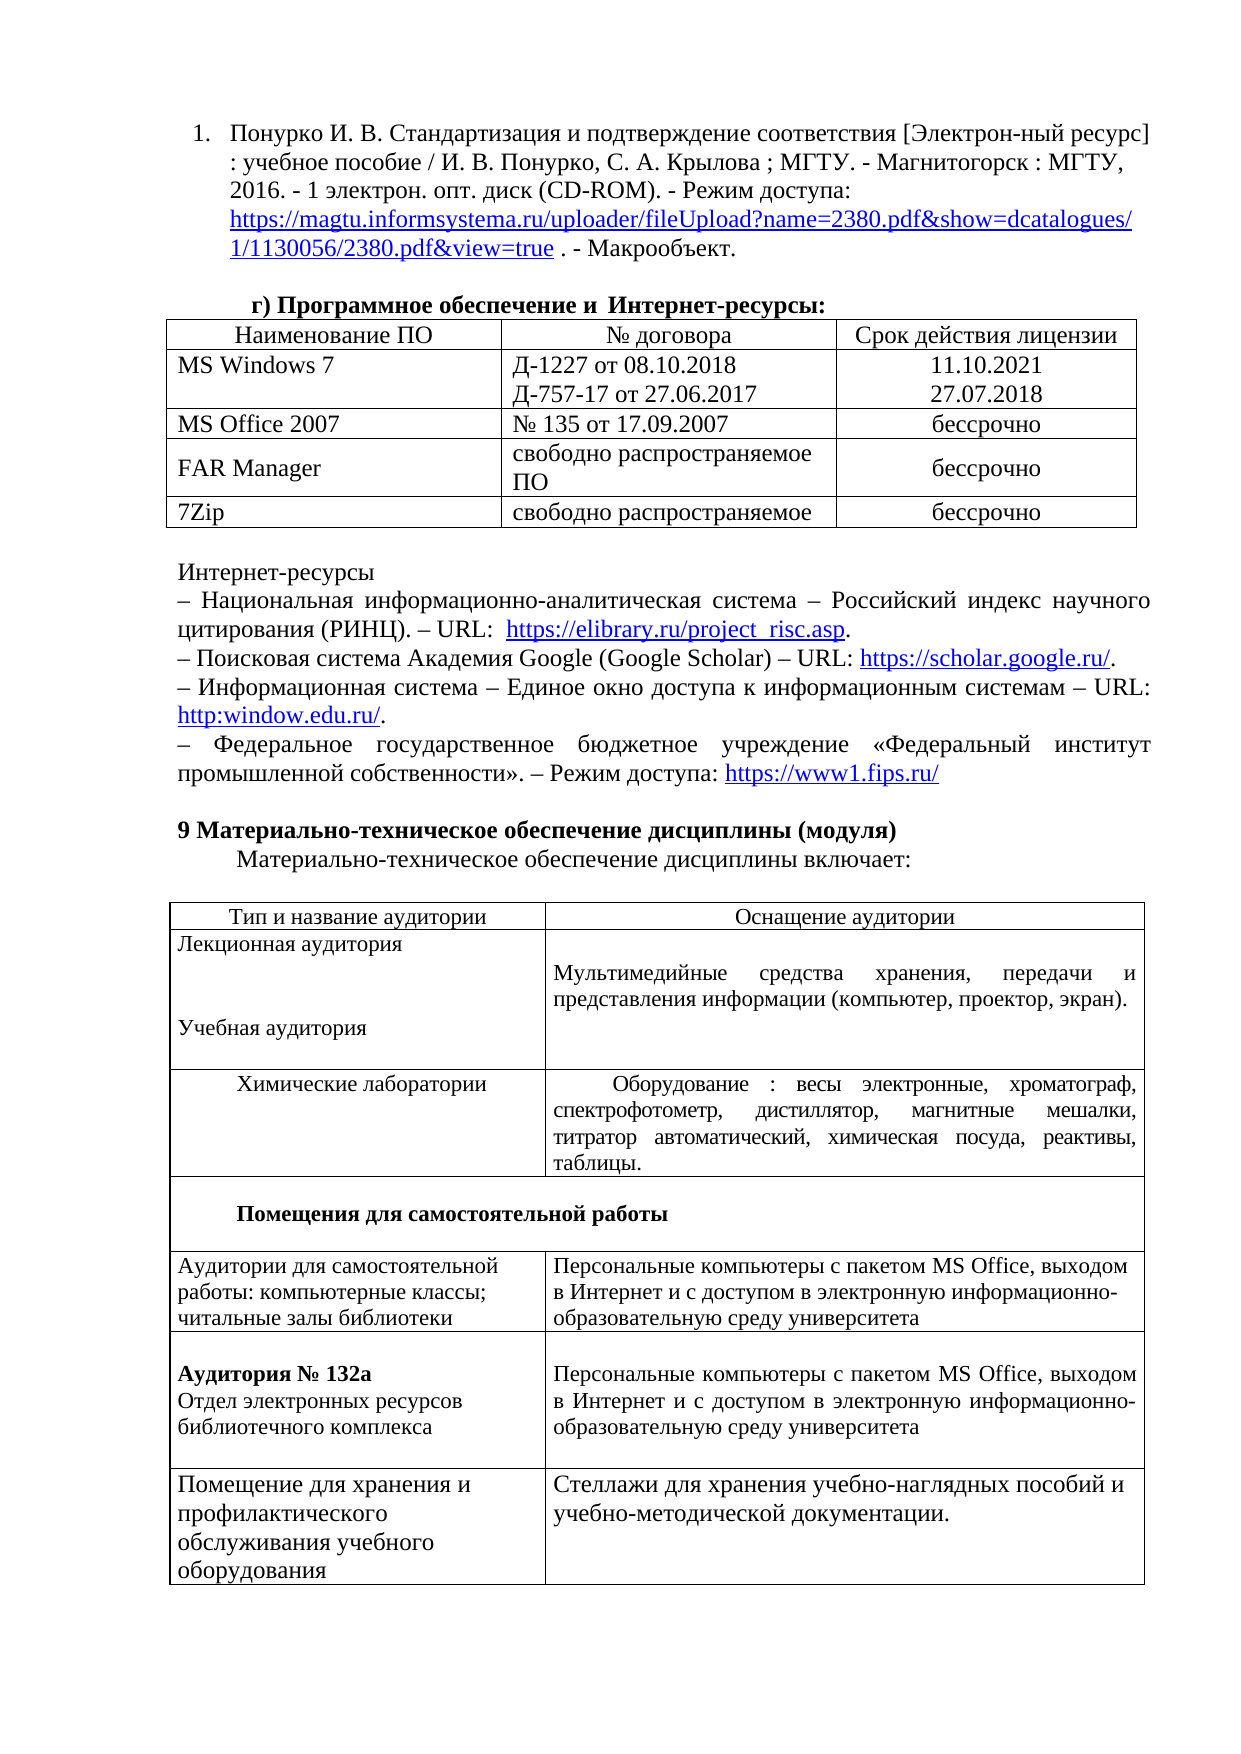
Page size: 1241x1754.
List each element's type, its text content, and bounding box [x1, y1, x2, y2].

table_header Тип и название аудитории [171, 903, 545, 929]
table_cell Д-1227 от 08.10.2018 Д-757-17 от 27.06.2017 [502, 350, 836, 408]
table_cell Мультимедийные средства хранения, передачи и представления информации (компьютер, проектор, экран). [546, 930, 1144, 1069]
table_header Наименование ПО [167, 320, 501, 349]
text – Поисковая система Академия Google (Google Scholar) – URL: https://scholar.google.ru/. [177, 643, 1152, 672]
table_cell MS Windows 7 [167, 350, 501, 408]
table_cell бессрочно [837, 409, 1136, 437]
table_cell бессрочно [837, 497, 1136, 527]
text Интернет-ресурсы [177, 557, 1152, 586]
table_cell Оборудование : весы электронные, хроматограф, спектрофотометр, дистиллятор, магнитные мешалки, титратор автоматический, химическая посуда, реактивы, таблицы. [546, 1070, 1144, 1176]
table_cell Помещения для самостоятельной работы [171, 1177, 1144, 1251]
table_cell бессрочно [837, 439, 1136, 496]
table_cell Персональные компьютеры с пакетом MS Office, выходом в Интернет и с доступом в электронную информационно-образовательную среду университета [546, 1252, 1144, 1331]
text Материально-техническое обеспечение дисциплины включает: [177, 844, 1152, 873]
list Понурко И. В. Стандартизация и подтверждение соответствия [Электрон-ный ресурс] : учебное пособие / И. В. Понурко, С. А. Крылова ; МГТУ. - Магнитогорск : МГТУ, 2016. - 1 электрон. опт. диск (CD-ROM). - Режим доступа: https://magtu.informsystema.ru/uploader/fileUpload?name=2380.pdf&show=dcatalogues/1/1130056/2380.pdf&view=true . - Макрообъект. [192, 118, 1152, 262]
table_cell Стеллажи для хранения учебно-наглядных пособий и учебно-методической документации. [546, 1469, 1144, 1584]
text – Информационная система – Единое окно доступа к информационным системам – URL: http:window.edu.ru/. [177, 672, 1152, 729]
table_header Оснащение аудитории [546, 903, 1144, 929]
table_cell 11.10.2021 27.07.2018 [837, 350, 1136, 408]
table_cell 7Zip [167, 497, 501, 527]
text – Национальная информационно-аналитическая система – Российский индекс научного цитирования (РИНЦ). – URL: https://elibrary.ru/project_risc.asp. [177, 586, 1152, 643]
table_cell Лекционная аудитория Учебная аудитория [171, 930, 545, 1069]
text г) Программное обеспечение и Интернет-ресурсы: [177, 291, 1152, 319]
table_cell MS Office 2007 [167, 409, 501, 437]
table_cell Химические лаборатории [171, 1070, 545, 1176]
table_header Срок действия лицензии [837, 320, 1136, 349]
table_cell свободно распространяемое [502, 497, 836, 527]
table_cell Помещение для хранения и профилактического обслуживания учебного оборудования [171, 1469, 545, 1584]
table_cell № 135 от 17.09.2007 [502, 409, 836, 437]
table_cell свободно распространяемое ПО [502, 439, 836, 496]
table_cell Аудитория № 132а Отдел электронных ресурсов библиотечного комплекса [171, 1332, 545, 1468]
table_cell FAR Manager [167, 439, 501, 496]
table_header № договора [502, 320, 836, 349]
table_cell Аудитории для самостоятельной работы: компьютерные классы; читальные залы библиотеки [171, 1252, 545, 1331]
text 9 Материально-техническое обеспечение дисциплины (модуля) [177, 816, 1152, 844]
table_cell Персональные компьютеры с пакетом MS Office, выходом в Интернет и с доступом в электронную информационно-образовательную среду университета [546, 1332, 1144, 1468]
text – Федеральное государственное бюджетное учреждение «Федеральный институт промышленной собственности». – Режим доступа: https://www1.fips.ru/ [177, 729, 1152, 787]
